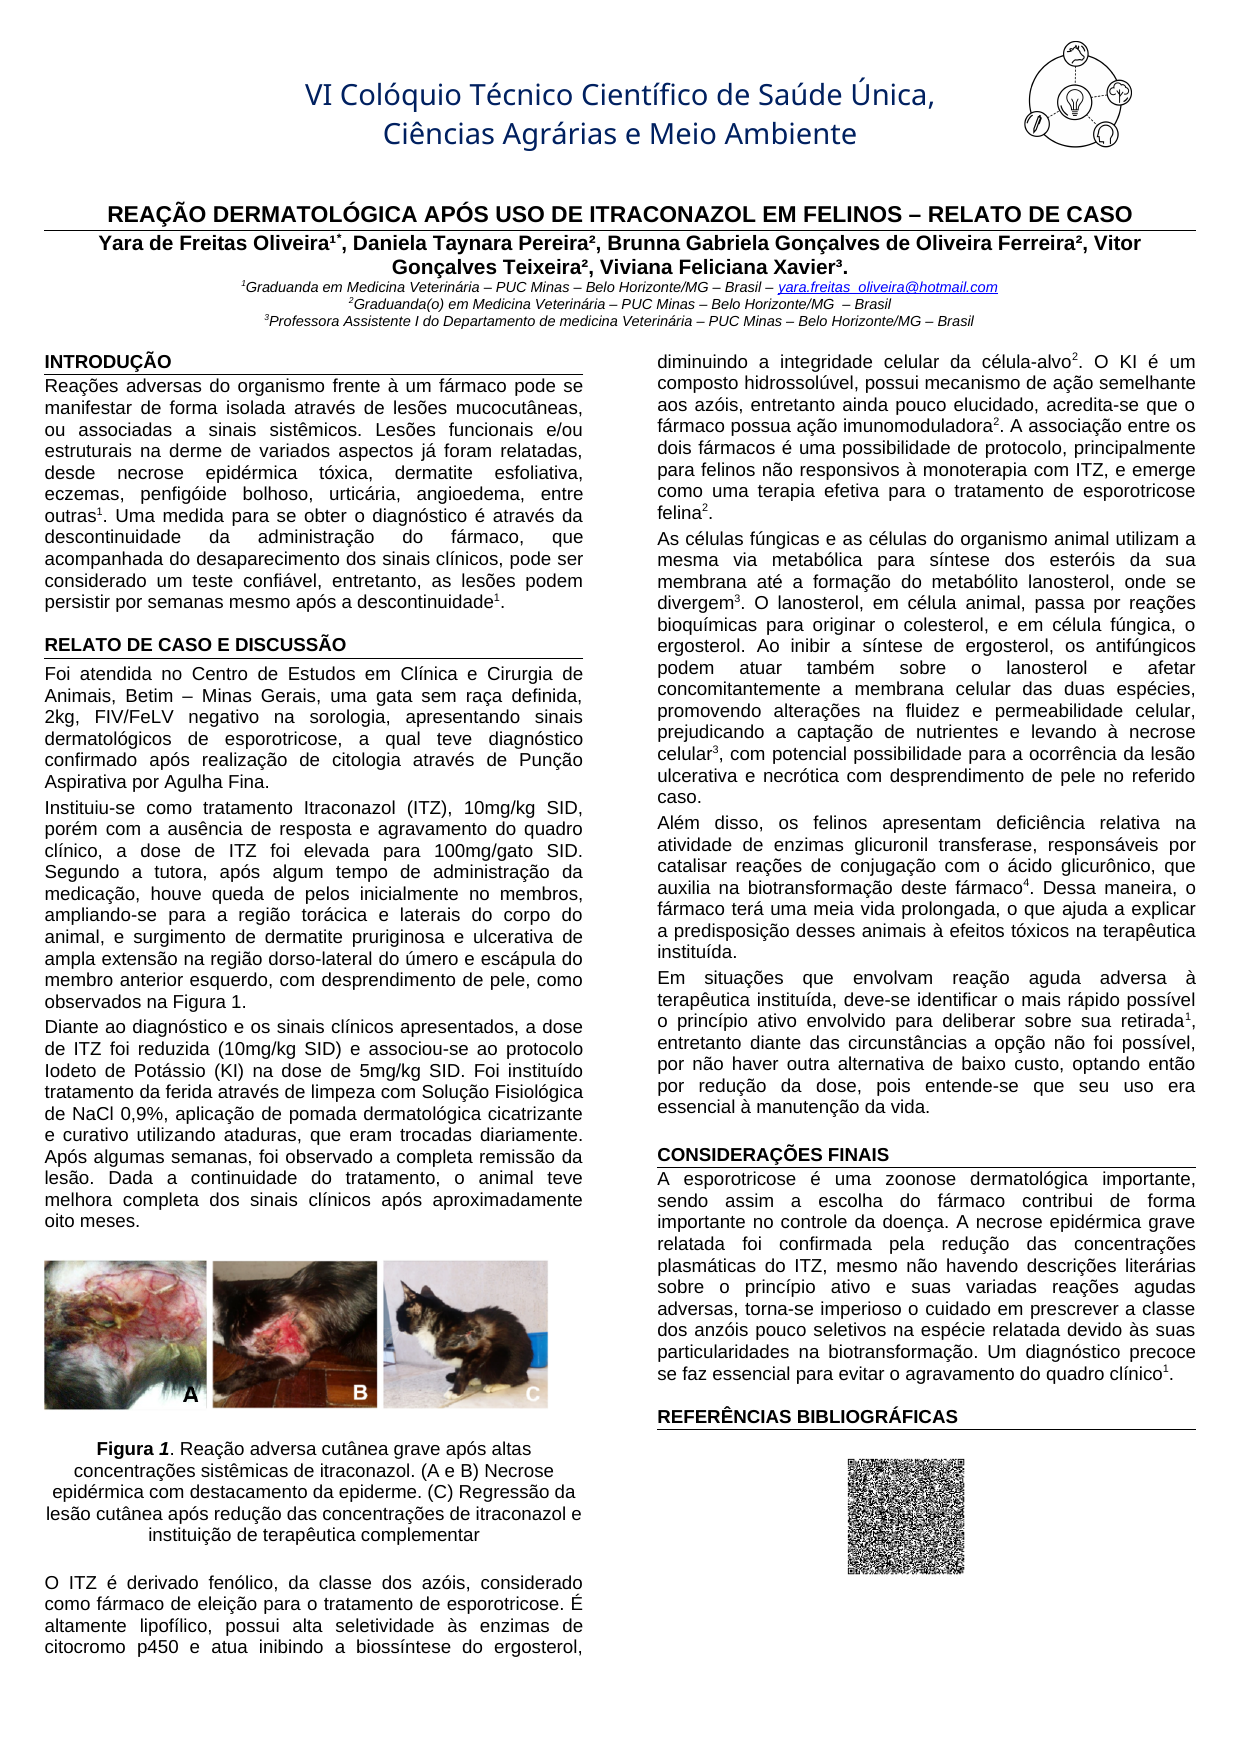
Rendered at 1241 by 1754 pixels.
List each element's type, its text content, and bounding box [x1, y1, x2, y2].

text Instituiu-se como tratamento Itraconazol (ITZ), 10mg/kg SID, porém com a ausência de resposta e agravamento do quadro clínico, a dose de ITZ foi elevada para 100mg/gato SID. Segundo a tutora, após algum tempo de administração da medicação, houve queda de pelos inicialmente no membros, ampliando-se para a região torácica e laterais do corpo do animal, e surgimento de dermatite pruriginosa e ulcerativa de ampla extensão na região dorso-lateral do úmero e escápula do membro anterior esquerdo, com desprendimento de pele, como observados na Figura 1. [44, 796, 583, 1012]
text CONSIDERAÇÕES FINAIS [657, 1143, 1196, 1167]
text RELATO DE CASO E DISCUSSÃO [44, 634, 583, 658]
text As células fúngicas e as células do organismo animal utilizam a mesma via metabólica para síntese dos esteróis da sua membrana até a formação do metabólito lanosterol, onde se divergem3. O lanosterol, em célula animal, passa por reações bioquímicas para originar o colesterol, e em célula fúngica, o ergosterol. Ao inibir a síntese de ergosterol, os antifúngicos podem atuar também sobre o lanosterol e afetar concomitantemente a membrana celular das duas espécies, promovendo alterações na fluidez e permeabilidade celular, prejudicando a captação de nutrientes e levando à necrose celular3, com potencial possibilidade para a ocorrência da lesão ulcerativa e necrótica com desprendimento de pele no referido caso. [657, 527, 1196, 808]
text O ITZ é derivado fenólico, da classe dos azóis, considerado como fármaco de eleição para o tratamento de esporotricose. É altamente lipofílico, possui alta seletividade às enzimas de citocromo p450 e atua inibindo a biossíntese do ergosterol, diminuindo a integridade celular da célula-alvo2. O KI é um composto hidrossolúvel, possui mecanismo de ação semelhante aos azóis, entretanto ainda pouco elucidado, acredita-se que o fármaco possua ação imunomoduladora2. A associação entre os dois fármacos é uma possibilidade de protocolo, principalmente para felinos não responsivos à monoterapia com ITZ, e emerge como uma terapia efetiva para o tratamento de esporotricose felina2. [44, 1572, 583, 1658]
text Além disso, os felinos apresentam deficiência relativa na atividade de enzimas glicuronil transferase, responsáveis por catalisar reações de conjugação com o ácido glicurônico, que auxilia na biotransformação deste fármaco4. Dessa maneira, o fármaco terá uma meia vida prolongada, o que ajuda a explicar a predisposição desses animais à efeitos tóxicos na terapêutica instituída. [657, 812, 1196, 963]
text Foi atendida no Centro de Estudos em Clínica e Cirurgia de Animais, Betim – Minas Gerais, uma gata sem raça definida, 2kg, FIV/FeLV negativo na sorologia, apresentando sinais dermatológicos de esporotricose, a qual teve diagnóstico confirmado após realização de citologia através de Punção Aspirativa por Agulha Fina. [44, 663, 583, 792]
picture [846, 1457, 965, 1576]
text Diante ao diagnóstico e os sinais clínicos apresentados, a dose de ITZ foi reduzida (10mg/kg SID) e associou-se ao protocolo Iodeto de Potássio (KI) na dose de 5mg/kg SID. Foi instituído tratamento da ferida através de limpeza com Solução Fisiológica de NaCl 0,9%, aplicação de pomada dermatológica cicatrizante e curativo utilizando ataduras, que eram trocadas diariamente. Após algumas semanas, foi observado a completa remissão da lesão. Dada a continuidade do tratamento, o animal teve melhora completa dos sinais clínicos após aproximadamente oito meses. [44, 1016, 583, 1232]
text 2Graduanda(o) em Medicina Veterinária – PUC Minas – Belo Horizonte/MG – Brasil [44, 296, 1196, 312]
text 1Graduanda em Medicina Veterinária – PUC Minas – Belo Horizonte/MG – Brasil – yara.freitas_oliveira@hotmail.com [44, 279, 1196, 296]
text INTRODUÇÃO [44, 351, 583, 374]
text Reações adversas do organismo frente à um fármaco pode se manifestar de forma isolada através de lesões mucocutâneas, ou associadas a sinais sistêmicos. Lesões funcionais e/ou estruturais na derme de variados aspectos já foram relatadas, desde necrose epidérmica tóxica, dermatite esfoliativa, eczemas, penfigóide bolhoso, urticária, angioedema, entre outras1. Uma medida para se obter o diagnóstico é através da descontinuidade da administração do fármaco, que acompanhada do desaparecimento dos sinais clínicos, pode ser considerado um teste confiável, entretanto, as lesões podem persistir por semanas mesmo após a descontinuidade1. [44, 375, 583, 612]
text Em situações que envolvam reação aguda adversa à terapêutica instituída, deve-se identificar o mais rápido possível o princípio ativo envolvido para deliberar sobre sua retirada1, entretanto diante das circunstâncias a opção não foi possível, por não haver outra alternativa de baixo custo, optando então por redução da dose, pois entende-se que seu uso era essencial à manutenção da vida. [657, 967, 1196, 1118]
picture [44, 1255, 551, 1413]
text O ITZ é derivado fenólico, da classe dos azóis, considerado como fármaco de eleição para o tratamento de esporotricose. É altamente lipofílico, possui alta seletividade às enzimas de citocromo p450 e atua inibindo a biossíntese do ergosterol, diminuindo a integridade celular da célula-alvo2. O KI é um composto hidrossolúvel, possui mecanismo de ação semelhante aos azóis, entretanto ainda pouco elucidado, acredita-se que o fármaco possua ação imunomoduladora2. A associação entre os dois fármacos é uma possibilidade de protocolo, principalmente para felinos não responsivos à monoterapia com ITZ, e emerge como uma terapia efetiva para o tratamento de esporotricose felina2. [657, 351, 1196, 523]
text REFERÊNCIAS BIBLIOGRÁFICAS [657, 1405, 1196, 1429]
text Yara de Freitas Oliveira¹*, Daniela Taynara Pereira², Brunna Gabriela Gonçalves de Oliveira Ferreira², Vitor Gonçalves Teixeira², Viviana Feliciana Xavier³. [44, 231, 1196, 279]
text reação dermatológica após uso de itraconazol em felinos – relato de caso [44, 201, 1196, 230]
picture [1012, 36, 1143, 154]
text 3Professora Assistente I do Departamento de medicina Veterinária – PUC Minas – Belo Horizonte/MG – Brasil [44, 312, 1196, 329]
text Figura 1. Reação adversa cutânea grave após altas concentrações sistêmicas de itraconazol. (A e B) Necrose epidérmica com destacamento da epiderme. (C) Regressão da lesão cutânea após redução das concentrações de itraconazol e instituição de terapêutica complementar [44, 1438, 583, 1546]
text A esporotricose é uma zoonose dermatológica importante, sendo assim a escolha do fármaco contribui de forma importante no controle da doença. A necrose epidérmica grave relatada foi confirmada pela redução das concentrações plasmáticas do ITZ, mesmo não havendo descrições literárias sobre o princípio ativo e suas variadas reações agudas adversas, torna-se imperioso o cuidado em prescrever a classe dos anzóis pouco seletivos na espécie relatada devido às suas particularidades na biotransformação. Um diagnóstico precoce se faz essencial para evitar o agravamento do quadro clínico1. [657, 1168, 1196, 1384]
